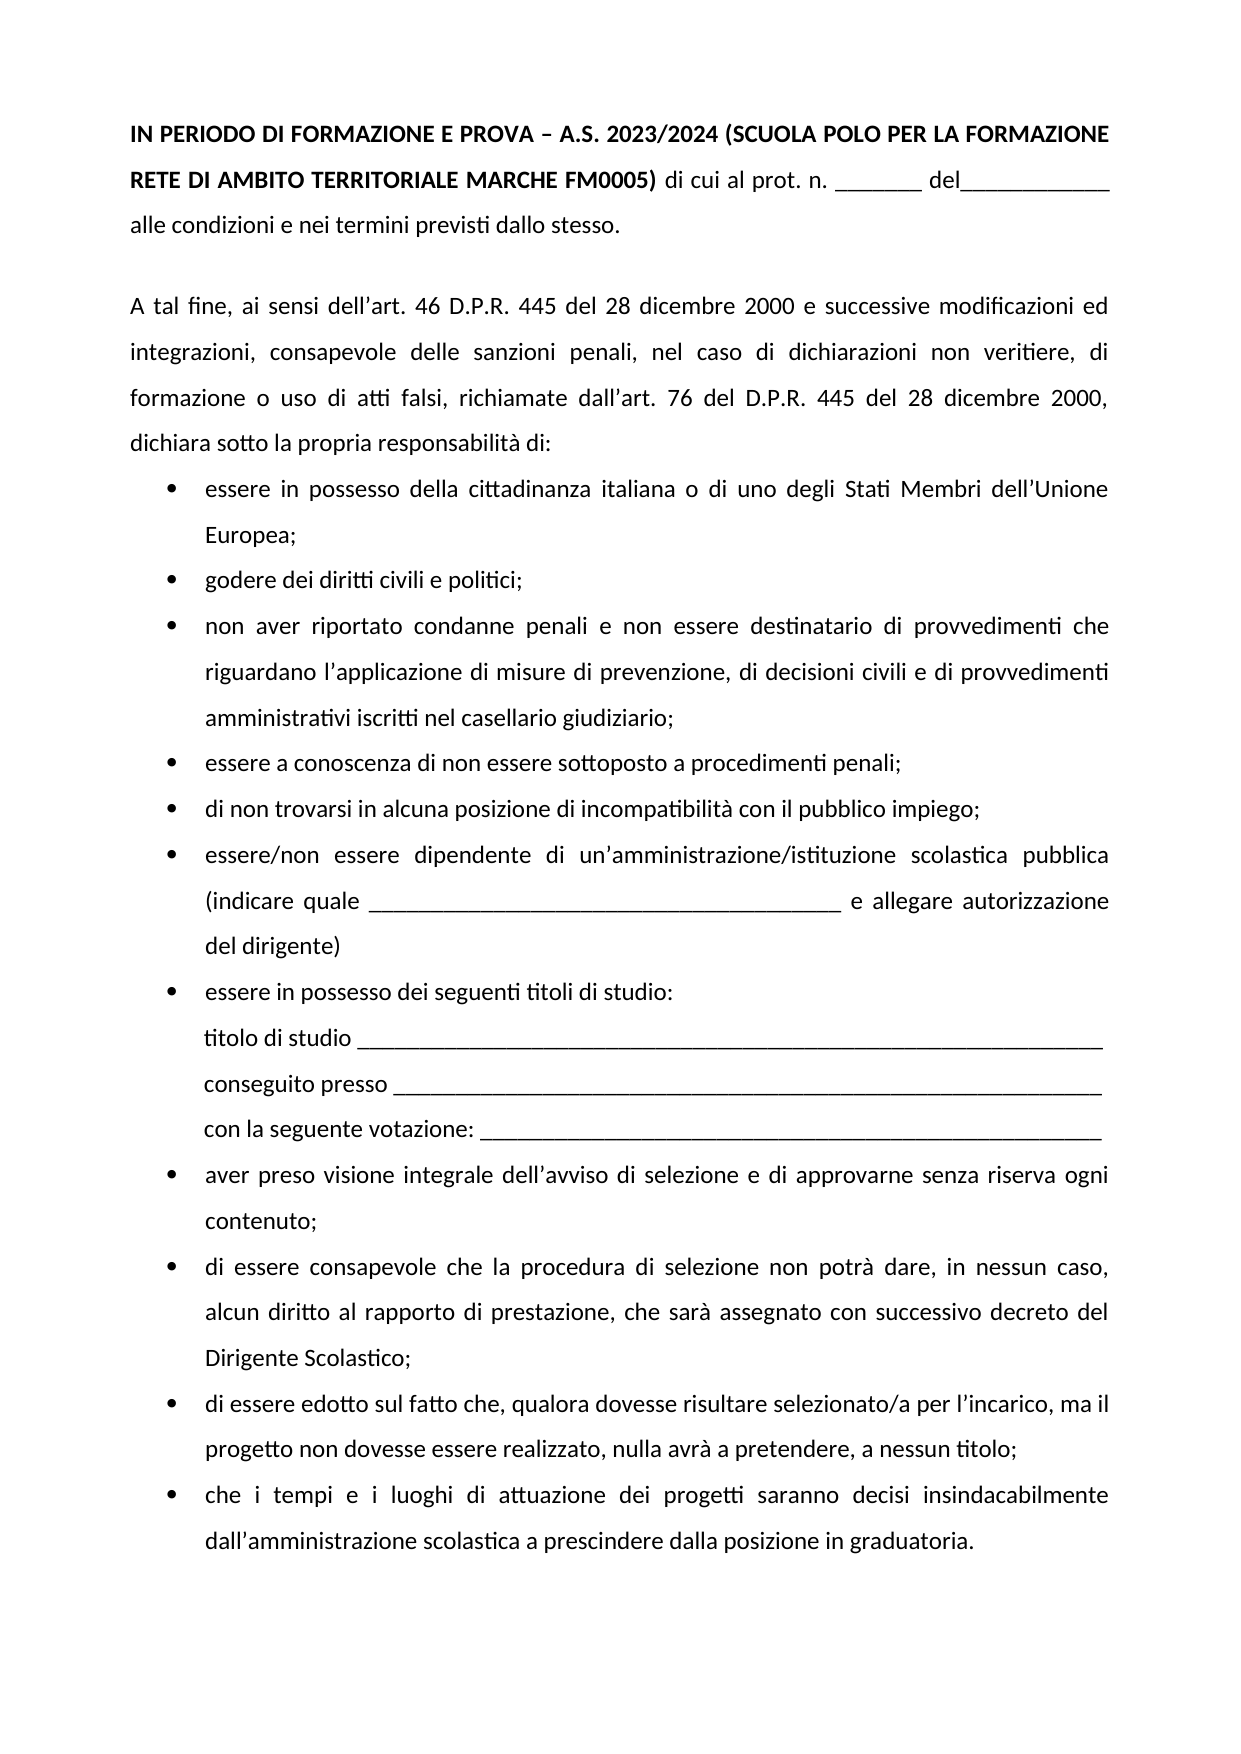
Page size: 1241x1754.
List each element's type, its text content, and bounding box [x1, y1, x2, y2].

list essere/non essere dipendente di un’amministrazione/istituzione scolastica pubblica (indicare quale ______________________________________ e allegare autorizzazione del dirigente) [167, 839, 1110, 961]
list aver preso visione integrale dell’avviso di selezione e di approvarne senza riserva ogni contenuto; [167, 1159, 1110, 1235]
text A tal fine, ai sensi dell’art. 46 D.P.R. 445 del 28 dicembre 2000 e successive modificazioni ed integrazioni, consapevole delle sanzioni penali, nel caso di dichiarazioni non veritiere, di formazione o uso di atti falsi, richiamate dall’art. 76 del D.P.R. 445 del 28 dicembre 2000, dichiara sotto la propria responsabilità di: [130, 290, 1110, 458]
list non aver riportato condanne penali e non essere destinatario di provvedimenti che riguardano l’applicazione di misure di prevenzione, di decisioni civili e di provvedimenti amministrativi iscritti nel casellario giudiziario; [167, 610, 1110, 732]
list godere dei diritti civili e politici; [167, 565, 1110, 595]
list che i tempi e i luoghi di attuazione dei progetti saranno decisi insindacabilmente dall’amministrazione scolastica a prescindere dalla posizione in graduatoria. [167, 1479, 1110, 1556]
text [130, 118, 1110, 240]
text conseguito presso _________________________________________________________ [204, 1068, 1110, 1098]
text titolo di studio ____________________________________________________________ [204, 1022, 1110, 1052]
list essere in possesso dei seguenti titoli di studio: [167, 976, 1110, 1007]
list essere a conoscenza di non essere sottoposto a procedimenti penali; [167, 748, 1110, 778]
list essere in possesso della cittadinanza italiana o di uno degli Stati Membri dell’Unione Europea; [167, 473, 1110, 549]
list di non trovarsi in alcuna posizione di incompatibilità con il pubblico impiego; [167, 793, 1110, 824]
text con la seguente votazione: __________________________________________________ [204, 1113, 1110, 1144]
list di essere edotto sul fatto che, qualora dovesse risultare selezionato/a per l’incarico, ma il progetto non dovesse essere realizzato, nulla avrà a pretendere, a nessun titolo; [167, 1388, 1110, 1464]
list di essere consapevole che la procedura di selezione non potrà dare, in nessun caso, alcun diritto al rapporto di prestazione, che sarà assegnato con successivo decreto del Dirigente Scolastico; [167, 1251, 1110, 1373]
